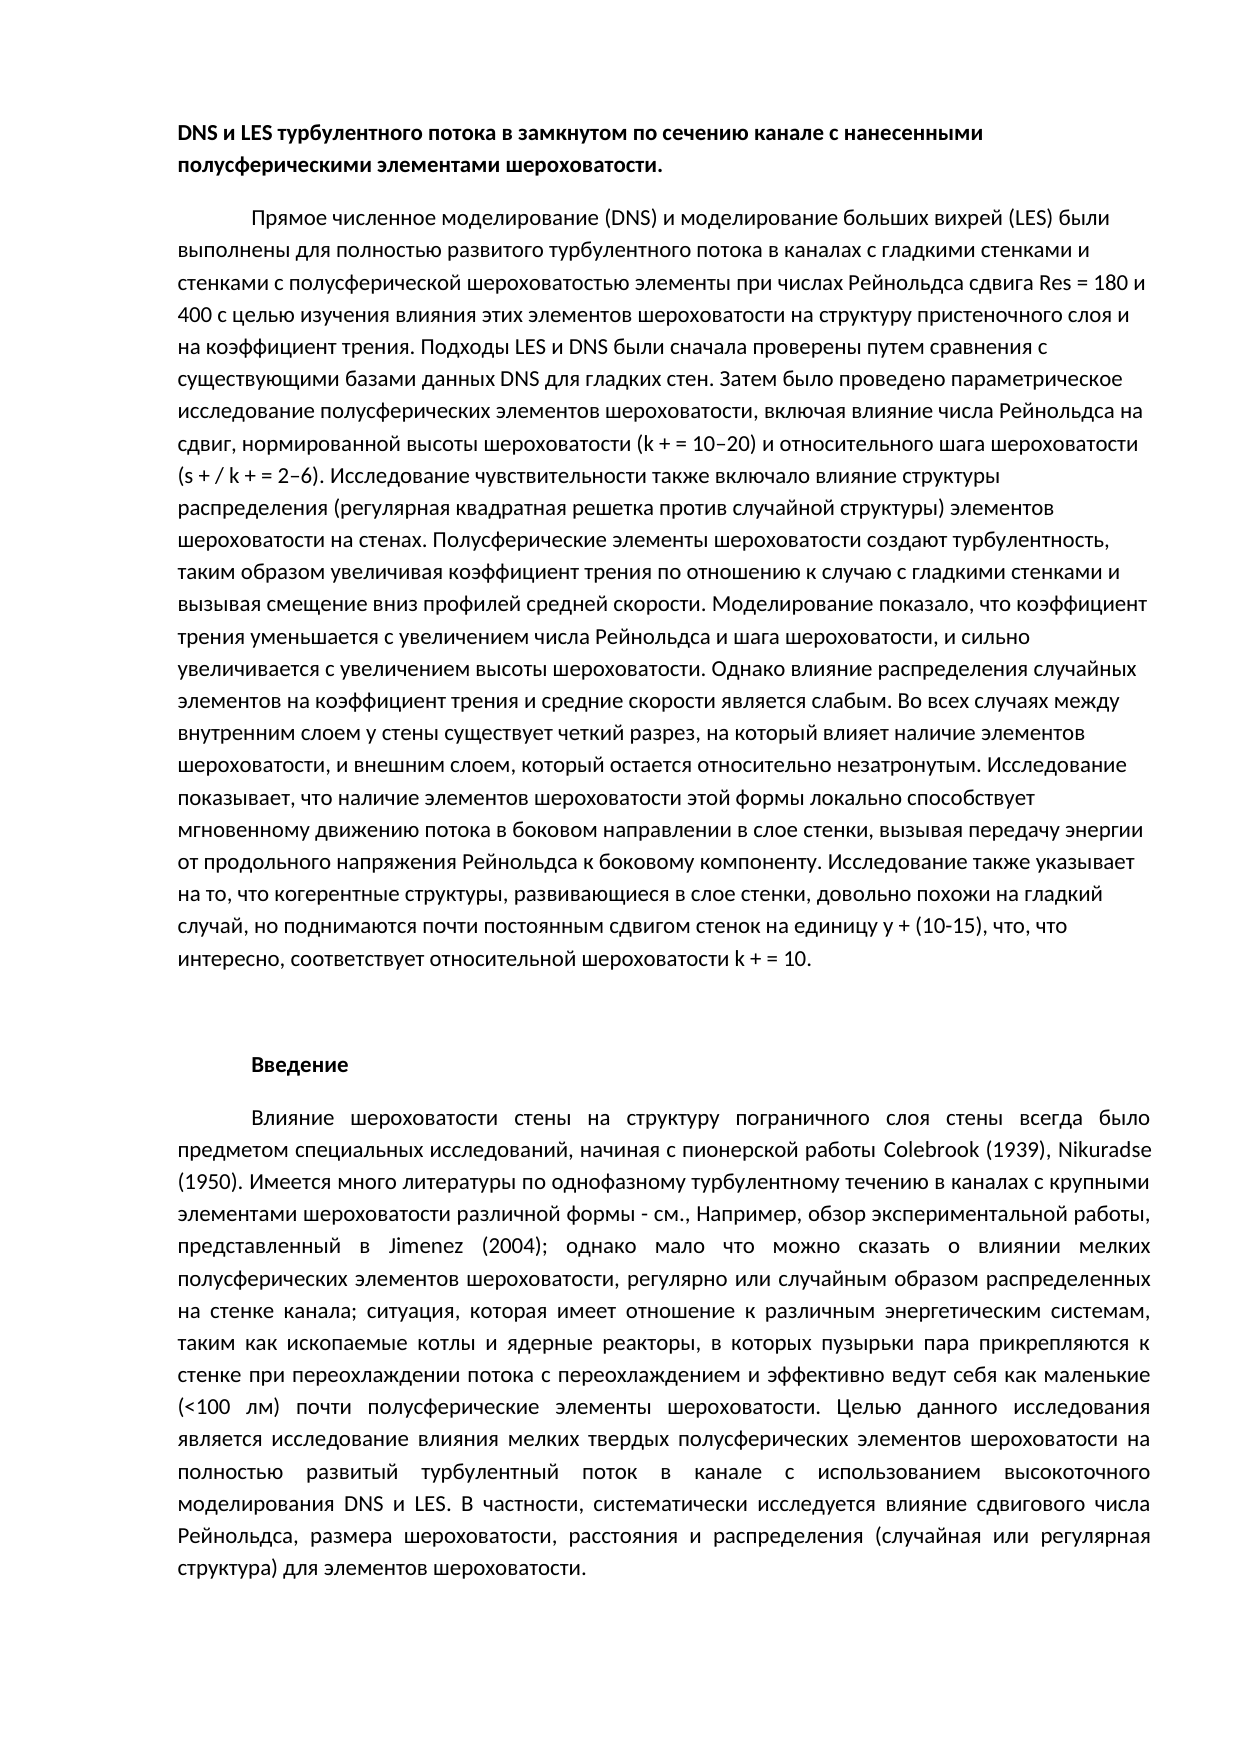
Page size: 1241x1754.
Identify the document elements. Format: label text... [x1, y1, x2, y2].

text Введение [177, 1050, 1152, 1078]
text DNS и LES турбулентного потока в замкнутом по сечению канале с нанесенными полусферическими элементами шероховатости. [177, 118, 1152, 178]
text Влияние шероховатости стены на структуру пограничного слоя стены всегда было предметом специальных исследований, начиная с пионерской работы Colebrook (1939), Nikuradse (1950). Имеется много литературы по однофазному турбулентному течению в каналах с крупными элементами шероховатости различной формы - см., Например, обзор экспериментальной работы, представленный в Jimenez (2004); однако мало что можно сказать о влиянии мелких полусферических элементов шероховатости, регулярно или случайным образом распределенных на стенке канала; ситуация, которая имеет отношение к различным энергетическим системам, таким как ископаемые котлы и ядерные реакторы, в которых пузырьки пара прикрепляются к стенке при переохлаждении потока с переохлаждением и эффективно ведут себя как маленькие (<100 лм) почти полусферические элементы шероховатости. Целью данного исследования является исследование влияния мелких твердых полусферических элементов шероховатости на полностью развитый турбулентный поток в канале с использованием высокоточного моделирования DNS и LES. В частности, систематически исследуется влияние сдвигового числа Рейнольдса, размера шероховатости, расстояния и распределения (случайная или регулярная структура) для элементов шероховатости. [177, 1103, 1152, 1581]
text Прямое численное моделирование (DNS) и моделирование больших вихрей (LES) были выполнены для полностью развитого турбулентного потока в каналах с гладкими стенками и стенками с полусферической шероховатостью элементы при числах Рейнольдса сдвига Res = 180 и 400 с целью изучения влияния этих элементов шероховатости на структуру пристеночного слоя и на коэффициент трения. Подходы LES и DNS были сначала проверены путем сравнения с существующими базами данных DNS для гладких стен. Затем было проведено параметрическое исследование полусферических элементов шероховатости, включая влияние числа Рейнольдса на сдвиг, нормированной высоты шероховатости (k + = 10–20) и относительного шага шероховатости (s + / k + = 2–6). Исследование чувствительности также включало влияние структуры распределения (регулярная квадратная решетка против случайной структуры) элементов шероховатости на стенах. Полусферические элементы шероховатости создают турбулентность, таким образом увеличивая коэффициент трения по отношению к случаю с гладкими стенками и вызывая смещение вниз профилей средней скорости. Моделирование показало, что коэффициент трения уменьшается с увеличением числа Рейнольдса и шага шероховатости, и сильно увеличивается с увеличением высоты шероховатости. Однако влияние распределения случайных элементов на коэффициент трения и средние скорости является слабым. Во всех случаях между внутренним слоем у стены существует четкий разрез, на который влияет наличие элементов шероховатости, и внешним слоем, который остается относительно незатронутым. Исследование показывает, что наличие элементов шероховатости этой формы локально способствует мгновенному движению потока в боковом направлении в слое стенки, вызывая передачу энергии от продольного напряжения Рейнольдса к боковому компоненту. Исследование также указывает на то, что когерентные структуры, развивающиеся в слое стенки, довольно похожи на гладкий случай, но поднимаются почти постоянным сдвигом стенок на единицу y + (10-15), что, что интересно, соответствует относительной шероховатости k + = 10. [177, 203, 1152, 972]
